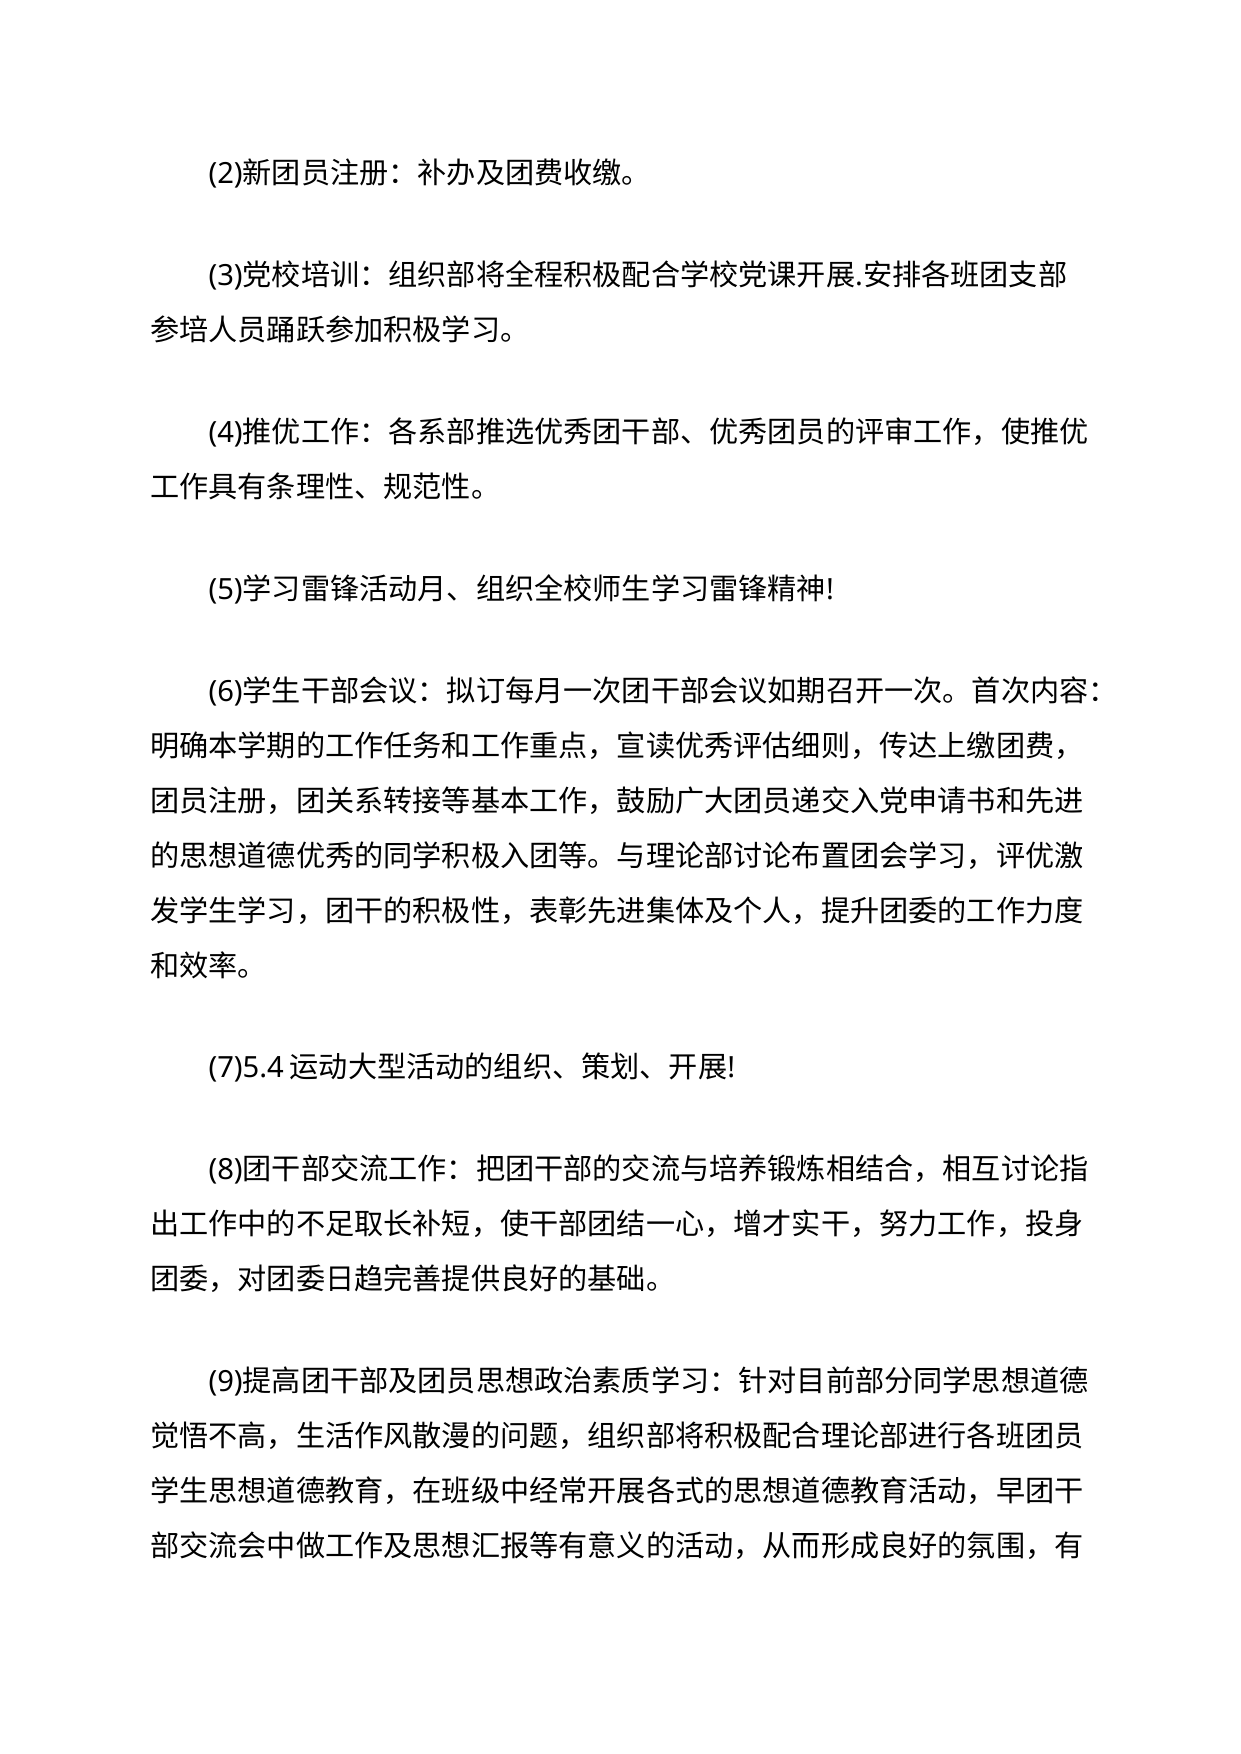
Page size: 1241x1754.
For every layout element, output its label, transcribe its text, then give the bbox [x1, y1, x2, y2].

text (6)学生干部会议：拟订每月一次团干部会议如期召开一次。首次内容：明确本学期的工作任务和工作重点，宣读优秀评估细则，传达上缴团费，团员注册，团关系转接等基本工作，鼓励广大团员递交入党申请书和先进的思想道德优秀的同学积极入团等。与理论部讨论布置团会学习，评优激发学生学习，团干的积极性，表彰先进集体及个人，提升团委的工作力度和效率。 [150, 667, 1090, 984]
text (8)团干部交流工作：把团干部的交流与培养锻炼相结合，相互讨论指出工作中的不足取长补短，使干部团结一心，增才实干，努力工作，投身团委，对团委日趋完善提供良好的基础。 [150, 1146, 1090, 1298]
text (3)党校培训：组织部将全程积极配合学校党课开展.安排各班团支部参培人员踊跃参加积极学习。 [150, 252, 1090, 349]
text (2)新团员注册：补办及团费收缴。 [150, 150, 1090, 192]
text (7)5.4运动大型活动的组织、策划、开展! [150, 1044, 1090, 1086]
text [150, 1357, 1090, 1564]
text (5)学习雷锋活动月、组织全校师生学习雷锋精神! [150, 566, 1090, 608]
text (4)推优工作：各系部推选优秀团干部、优秀团员的评审工作，使推优工作具有条理性、规范性。 [150, 409, 1090, 506]
